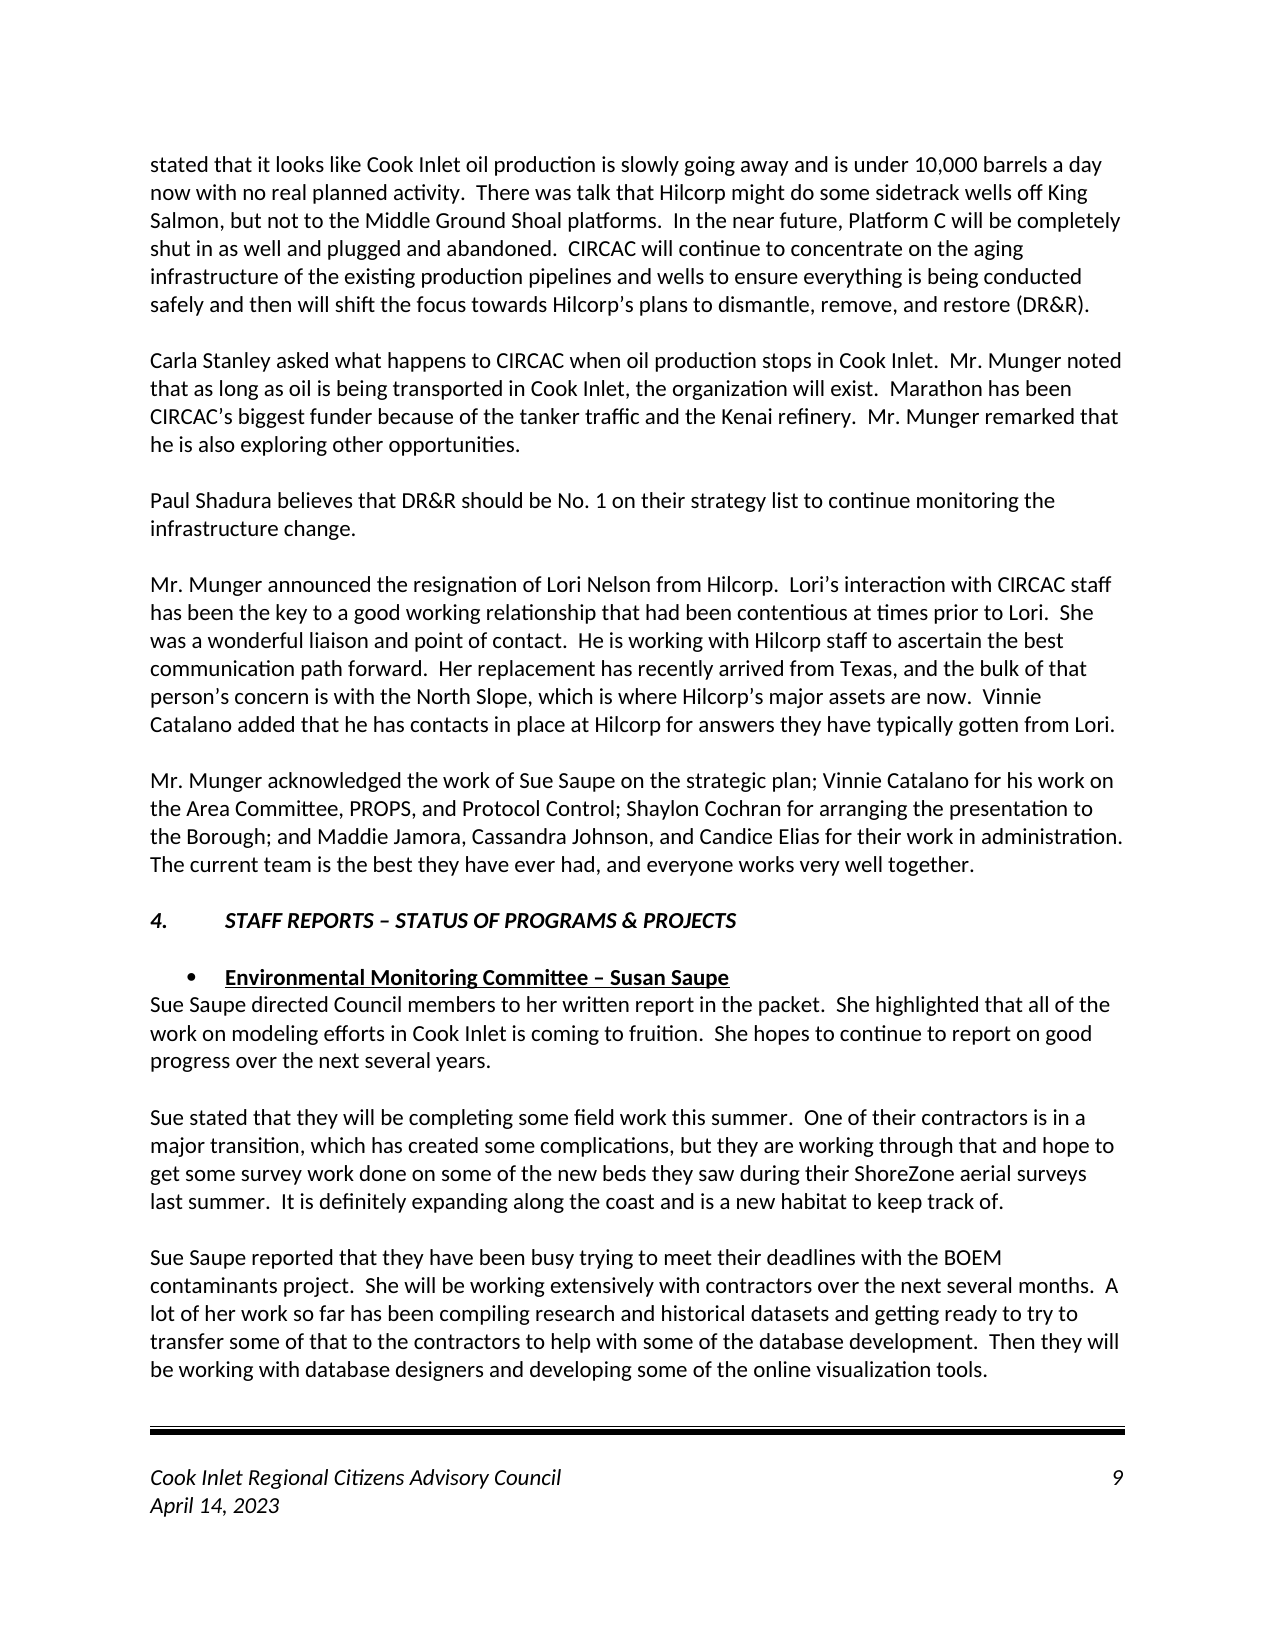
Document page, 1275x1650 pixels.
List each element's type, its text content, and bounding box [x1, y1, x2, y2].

list Environmental Monitoring Committee – Susan Saupe [187, 963, 1125, 991]
text Sue Saupe directed Council members to her written report in the packet. She highlighted that all of the work on modeling efforts in Cook Inlet is coming to fruition. She hopes to continue to report on good progress over the next several years. [150, 991, 1125, 1075]
text Mr. Munger acknowledged the work of Sue Saupe on the strategic plan; Vinnie Catalano for his work on the Area Committee, PROPS, and Protocol Control; Shaylon Cochran for arranging the presentation to the Borough; and Maddie Jamora, Cassandra Johnson, and Candice Elias for their work in administration. The current team is the best they have ever had, and everyone works very well together. [150, 766, 1125, 878]
text Sue Saupe reported that they have been busy trying to meet their deadlines with the BOEM contaminants project. She will be working extensively with contractors over the next several months. A lot of her work so far has been compiling research and historical datasets and getting ready to try to transfer some of that to the contractors to help with some of the database development. Then they will be working with database designers and developing some of the online visualization tools. [150, 1243, 1125, 1383]
text Mr. Munger announced the resignation of Lori Nelson from Hilcorp. Lori’s interaction with CIRCAC staff has been the key to a good working relationship that had been contentious at times prior to Lori. She was a wonderful liaison and point of contact. He is working with Hilcorp staff to ascertain the best communication path forward. Her replacement has recently arrived from Texas, and the bulk of that person’s concern is with the North Slope, which is where Hilcorp’s major assets are now. Vinnie Catalano added that he has contacts in place at Hilcorp for answers they have typically gotten from Lori. [150, 570, 1125, 738]
text Paul Shadura believes that DR&R should be No. 1 on their strategy list to continue monitoring the infrastructure change. [150, 486, 1125, 542]
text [150, 150, 1125, 318]
text Carla Stanley asked what happens to CIRCAC when oil production stops in Cook Inlet. Mr. Munger noted that as long as oil is being transported in Cook Inlet, the organization will exist. Marathon has been CIRCAC’s biggest funder because of the tanker traffic and the Kenai refinery. Mr. Munger remarked that he is also exploring other opportunities. [150, 346, 1125, 458]
text Sue stated that they will be completing some field work this summer. One of their contractors is in a major transition, which has created some complications, but they are working through that and hope to get some survey work done on some of the new beds they saw during their ShoreZone aerial surveys last summer. It is definitely expanding along the coast and is a new habitat to keep track of. [150, 1103, 1125, 1215]
text 4. sTAFF REPORTS – STATUS OF PROGRAMS & pROJECTS [150, 907, 1125, 934]
